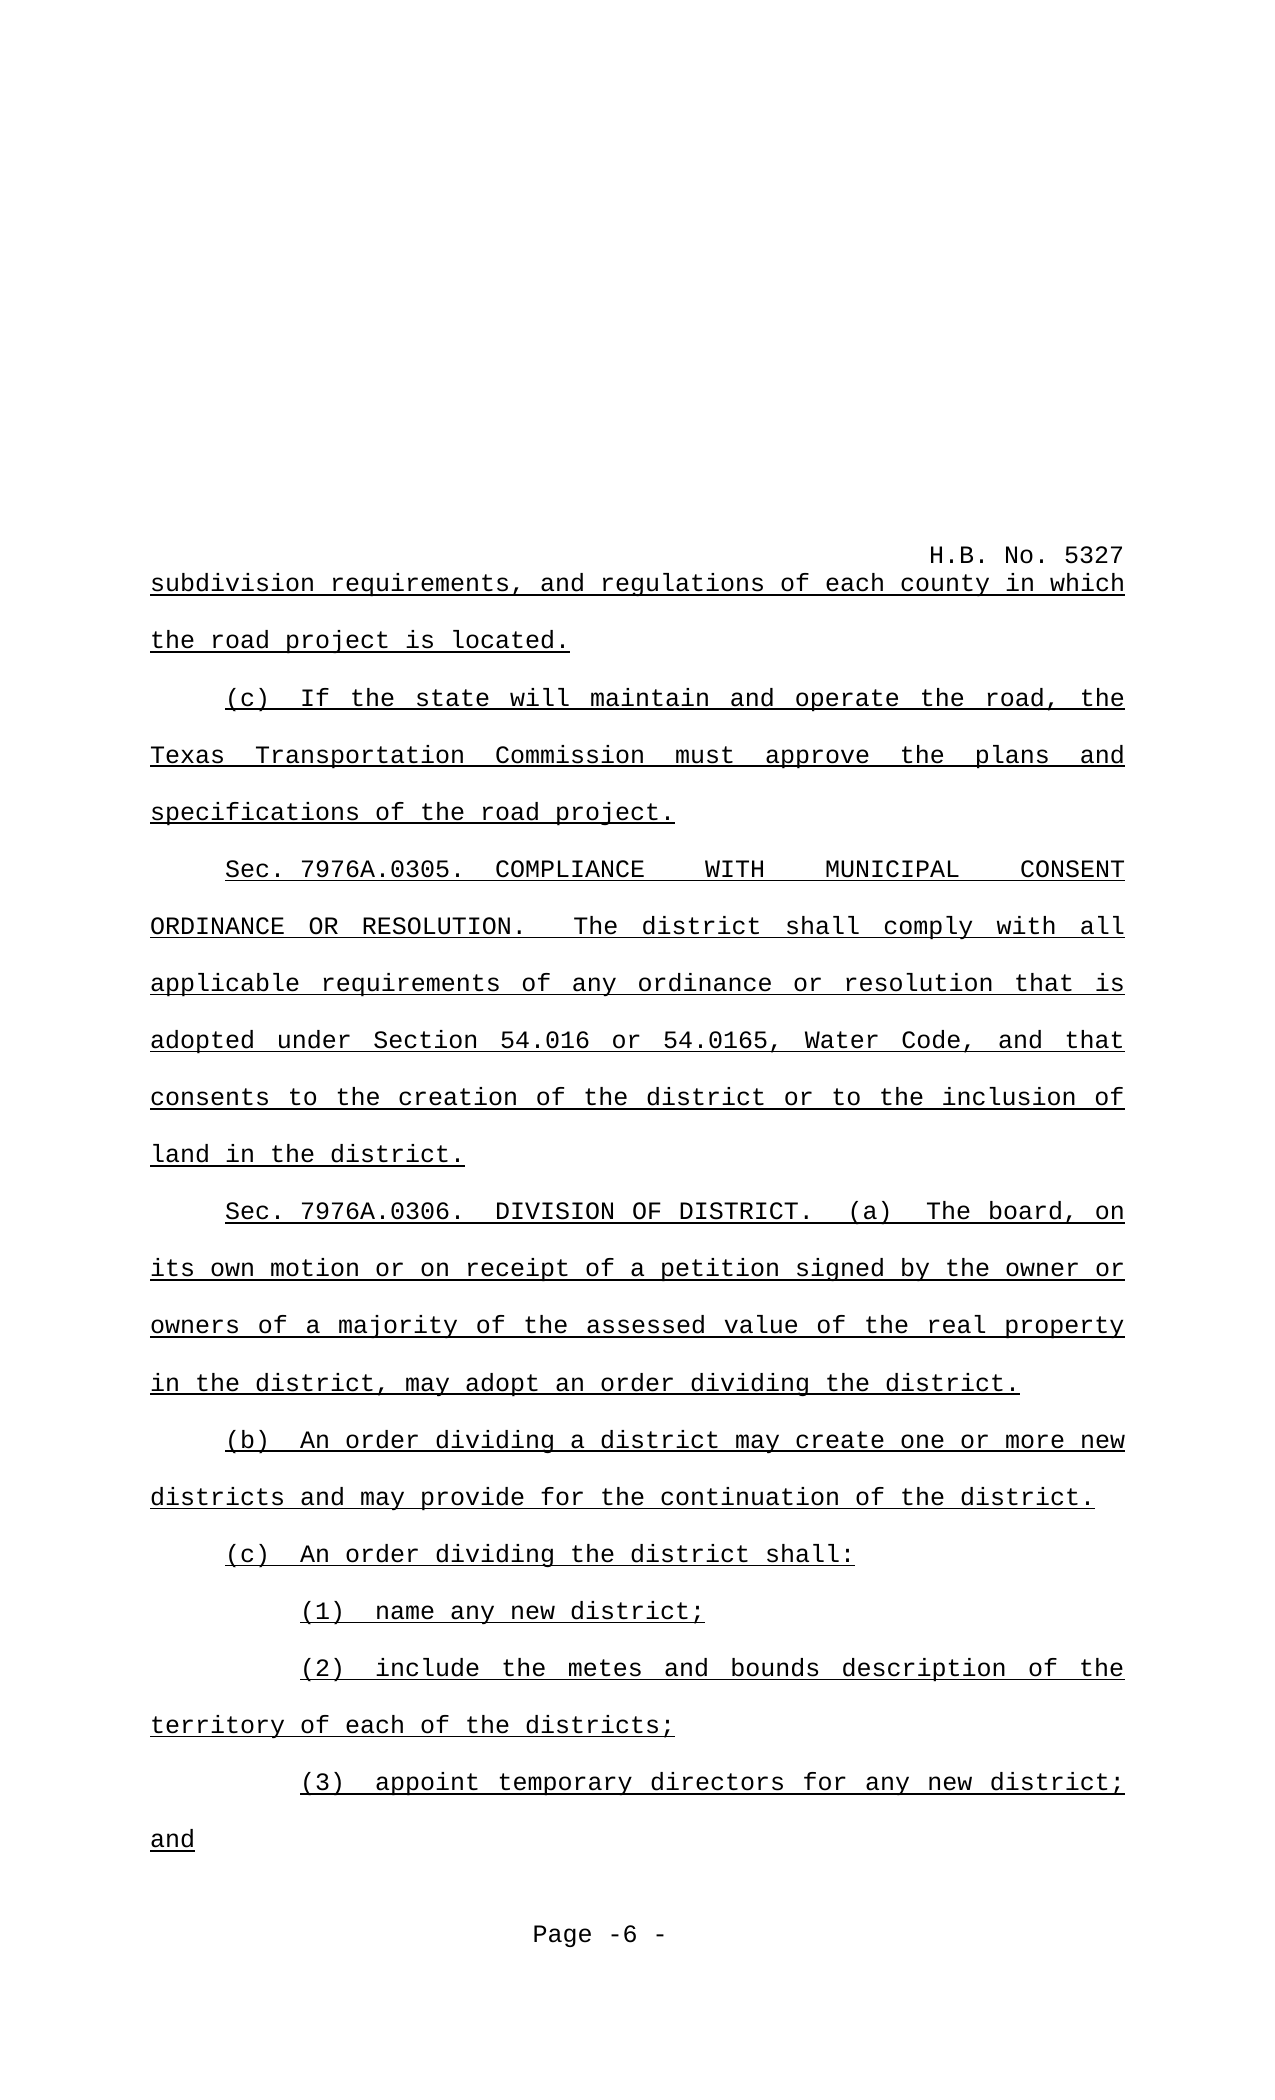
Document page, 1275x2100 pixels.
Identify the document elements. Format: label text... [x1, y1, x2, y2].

text Sec. 7976A.0305. COMPLIANCE WITH MUNICIPAL CONSENT ORDINANCE OR RESOLUTION. The district shall comply with all applicable requirements of any ordinance or resolution that is adopted under Section 54.016 or 54.0165, Water Code, and that consents to the creation of the district or to the inclusion of land in the district. [150, 1110, 1125, 1170]
text Sec. 7976A.0305. COMPLIANCE WITH MUNICIPAL CONSENT ORDINANCE OR RESOLUTION. The district shall comply with all applicable requirements of any ordinance or resolution that is adopted under Section 54.016 or 54.0165, Water Code, and that consents to the creation of the district or to the inclusion of land in the district. [150, 1052, 1125, 1108]
text Sec. 7976A.0305. COMPLIANCE WITH MUNICIPAL CONSENT ORDINANCE OR RESOLUTION. The district shall comply with all applicable requirements of any ordinance or resolution that is adopted under Section 54.016 or 54.0165, Water Code, and that consents to the creation of the district or to the inclusion of land in the district. [150, 856, 1125, 937]
text (c) An order dividing the district shall: [150, 1541, 1125, 1570]
text (1) name any new district; [150, 1598, 1125, 1627]
text Sec. 7976A.0305. COMPLIANCE WITH MUNICIPAL CONSENT ORDINANCE OR RESOLUTION. The district shall comply with all applicable requirements of any ordinance or resolution that is adopted under Section 54.016 or 54.0165, Water Code, and that consents to the creation of the district or to the inclusion of land in the district. [150, 938, 1125, 994]
text Sec. 7976A.0306. DIVISION OF DISTRICT. (a) The board, on its own motion or on receipt of a petition signed by the owner or owners of a majority of the assessed value of the real property in the district, may adopt an order dividing the district. [150, 1281, 1125, 1336]
text (b) An order dividing a district may create one or more new districts and may provide for the continuation of the district. [150, 1427, 1125, 1513]
text Sec. 7976A.0306. DIVISION OF DISTRICT. (a) The board, on its own motion or on receipt of a petition signed by the owner or owners of a majority of the assessed value of the real property in the district, may adopt an order dividing the district. [150, 1338, 1125, 1398]
text (3) appoint temporary directors for any new district; and [150, 1769, 1125, 1855]
text (2) include the metes and bounds description of the territory of each of the districts; [150, 1655, 1125, 1741]
text (c) If the state will maintain and operate the road, the Texas Transportation Commission must approve the plans and specifications of the road project. [150, 685, 1125, 765]
text Sec. 7976A.0305. COMPLIANCE WITH MUNICIPAL CONSENT ORDINANCE OR RESOLUTION. The district shall comply with all applicable requirements of any ordinance or resolution that is adopted under Section 54.016 or 54.0165, Water Code, and that consents to the creation of the district or to the inclusion of land in the district. [150, 995, 1125, 1051]
text (c) If the state will maintain and operate the road, the Texas Transportation Commission must approve the plans and specifications of the road project. [150, 767, 1125, 828]
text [150, 571, 1125, 594]
text Sec. 7976A.0306. DIVISION OF DISTRICT. (a) The board, on its own motion or on receipt of a petition signed by the owner or owners of a majority of the assessed value of the real property in the district, may adopt an order dividing the district. [150, 1199, 1125, 1279]
